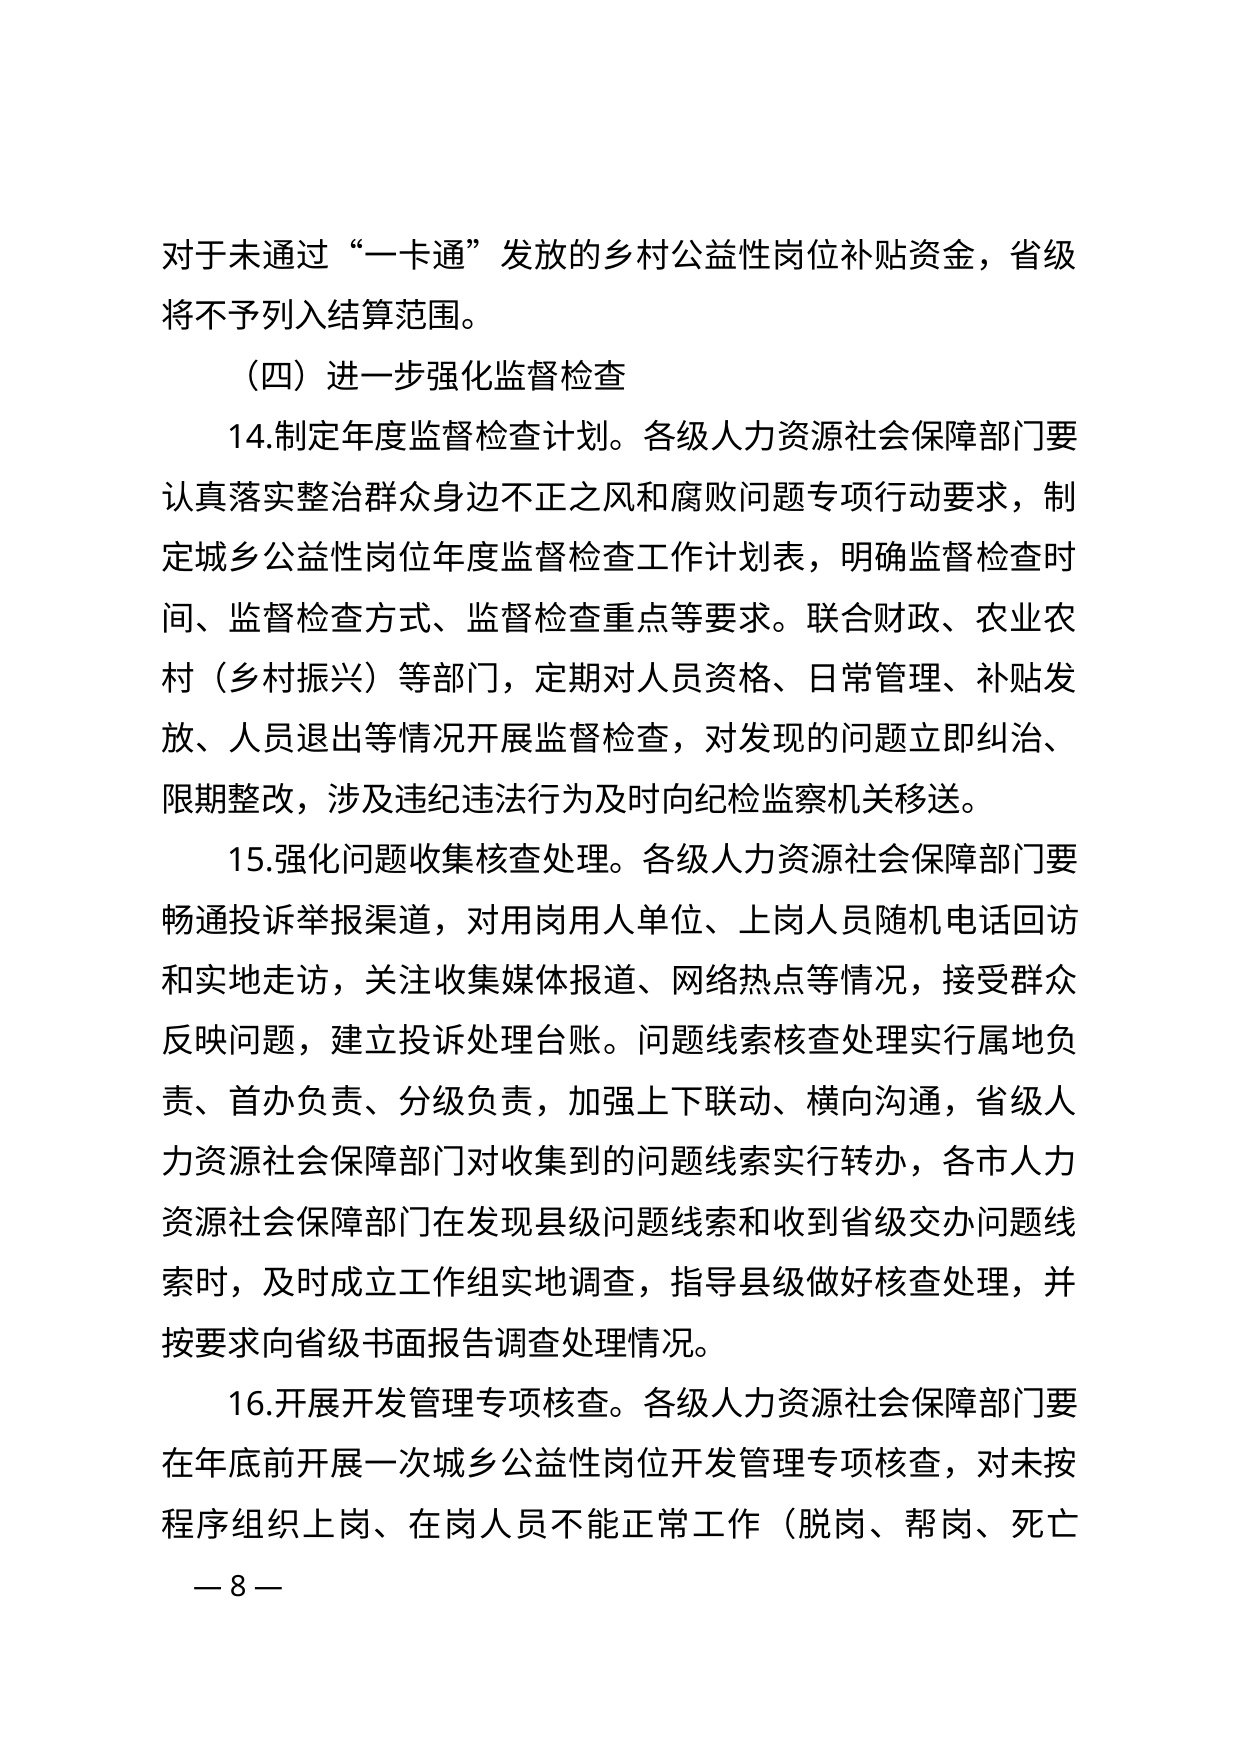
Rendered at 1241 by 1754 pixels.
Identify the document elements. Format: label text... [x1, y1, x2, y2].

text 14.制定年度监督检查计划。各级人力资源社会保障部门要认真落实整治群众身边不正之风和腐败问题专项行动要求，制定城乡公益性岗位年度监督检查工作计划表，明确监督检查时间、监督检查方式、监督检查重点等要求。联合财政、农业农村（乡村振兴）等部门，定期对人员资格、日常管理、补贴发放、人员退出等情况开展监督检查，对发现的问题立即纠治、限期整改，涉及违纪违法行为及时向纪检监察机关移送。 [161, 400, 1079, 823]
text 15.强化问题收集核查处理。各级人力资源社会保障部门要畅通投诉举报渠道，对用岗用人单位、上岗人员随机电话回访和实地走访，关注收集媒体报道、网络热点等情况，接受群众反映问题，建立投诉处理台账。问题线索核查处理实行属地负责、首办负责、分级负责，加强上下联动、横向沟通，省级人力资源社会保障部门对收集到的问题线索实行转办，各市人力资源社会保障部门在发现县级问题线索和收到省级交办问题线索时，及时成立工作组实地调查，指导县级做好核查处理，并按要求向省级书面报告调查处理情况。 [161, 823, 1079, 1367]
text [161, 1367, 1079, 1548]
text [161, 219, 1079, 340]
text （四）进一步强化监督检查 [161, 340, 1079, 400]
